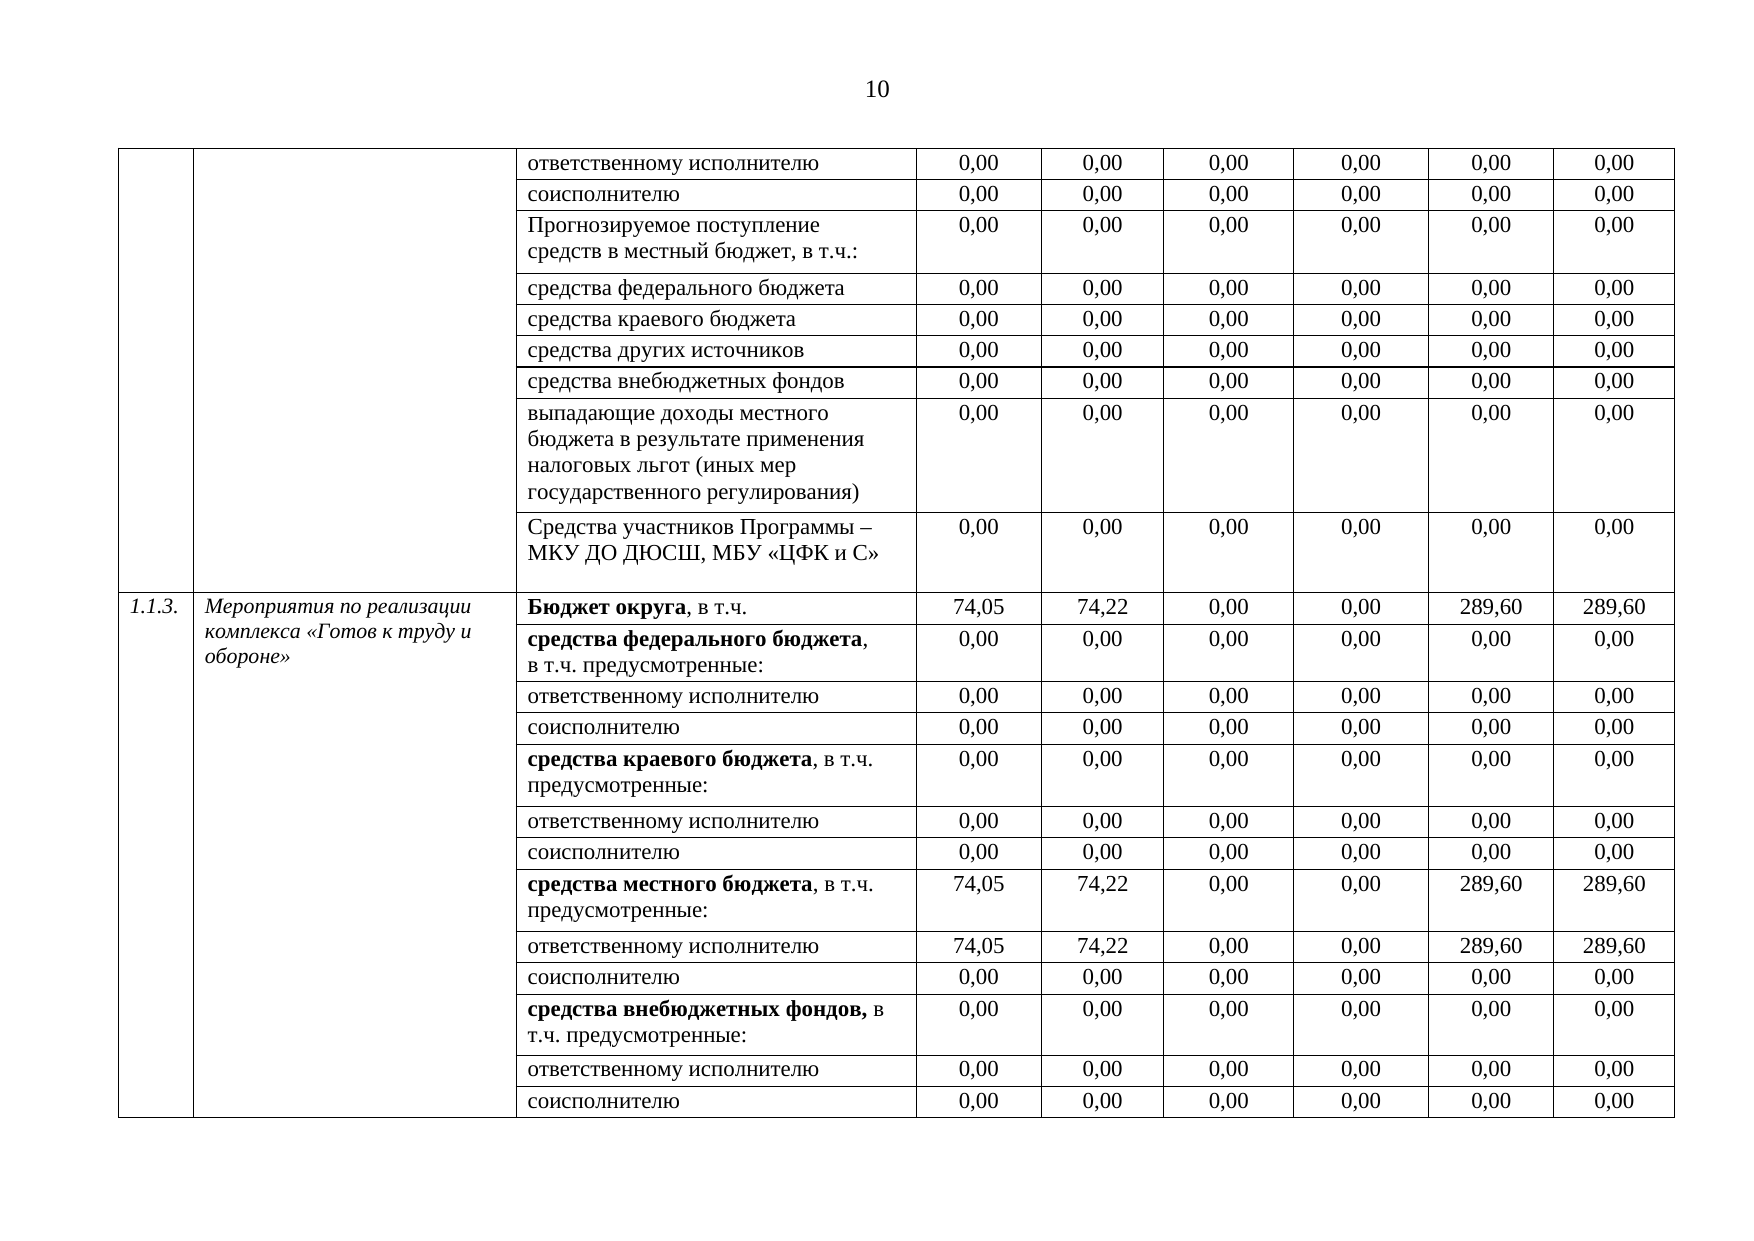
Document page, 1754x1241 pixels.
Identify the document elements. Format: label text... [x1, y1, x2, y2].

table_cell 0,00 [1429, 274, 1553, 304]
table_cell 0,00 [1164, 713, 1293, 743]
table_cell 0,00 [917, 1056, 1041, 1086]
table_cell 0,00 [1429, 211, 1553, 273]
table_cell 0,00 [1294, 513, 1428, 592]
table_cell 74,05 [917, 870, 1041, 931]
table_cell 0,00 [1042, 1087, 1163, 1117]
table_cell 0,00 [1429, 399, 1553, 512]
table_cell 0,00 [917, 180, 1041, 210]
table_cell 74,05 [917, 932, 1041, 962]
table_cell 0,00 [917, 336, 1041, 366]
table_cell ответственному исполнителю [517, 682, 916, 712]
table_cell ответственному исполнителю [517, 932, 916, 962]
table_cell 0,00 [1554, 682, 1674, 712]
table_cell 0,00 [1042, 625, 1163, 681]
table_cell 0,00 [1554, 336, 1674, 366]
table_cell 0,00 [917, 963, 1041, 993]
table_cell 0,00 [917, 682, 1041, 712]
table_cell 289,60 [1429, 593, 1553, 624]
table_cell выпадающие доходы местного бюджета в результате применения налоговых льгот (иных мер государственного регулирования) [517, 399, 916, 512]
table_cell 0,00 [1554, 745, 1674, 806]
table_cell 0,00 [1164, 305, 1293, 335]
table_cell ответственному исполнителю [517, 807, 916, 837]
table_cell 0,00 [917, 625, 1041, 681]
table_cell 289,60 [1554, 593, 1674, 624]
table_cell 0,00 [1042, 180, 1163, 210]
table_cell 0,00 [1429, 336, 1553, 366]
table_cell 0,00 [1042, 211, 1163, 273]
table_cell 0,00 [1042, 513, 1163, 592]
table_cell 0,00 [1164, 1056, 1293, 1086]
table_cell 0,00 [1042, 682, 1163, 712]
table_cell соисполнителю [517, 963, 916, 993]
table_cell 0,00 [1164, 625, 1293, 681]
table_cell 0,00 [1554, 399, 1674, 512]
table_cell 74,22 [1042, 932, 1163, 962]
table_cell 0,00 [1042, 745, 1163, 806]
table_cell 0,00 [1554, 963, 1674, 993]
table_cell средства федерального бюджета [517, 274, 916, 304]
table_cell 0,00 [1429, 1056, 1553, 1086]
table_cell 0,00 [1554, 807, 1674, 837]
table_cell 0,00 [1429, 368, 1553, 398]
table_cell 0,00 [1429, 838, 1553, 868]
table_cell 0,00 [1164, 682, 1293, 712]
table_cell 0,00 [1429, 963, 1553, 993]
table_cell 0,00 [1294, 682, 1428, 712]
table_cell 0,00 [1042, 838, 1163, 868]
table_cell 0,00 [1294, 399, 1428, 512]
table_cell 0,00 [1554, 513, 1674, 592]
table_cell 0,00 [1294, 305, 1428, 335]
table_cell Мероприятия по реализации комплекса «Готов к труду и обороне» [194, 593, 516, 1117]
table_cell 74,22 [1042, 870, 1163, 931]
table_cell 0,00 [1042, 1056, 1163, 1086]
table_cell ответственному исполнителю [517, 149, 916, 179]
table_cell 0,00 [1554, 995, 1674, 1054]
table_cell 0,00 [1429, 682, 1553, 712]
table_cell 0,00 [1294, 211, 1428, 273]
table_cell 0,00 [1429, 305, 1553, 335]
table_cell 0,00 [1164, 593, 1293, 624]
table_cell 0,00 [1164, 336, 1293, 366]
table_cell 0,00 [917, 513, 1041, 592]
table_cell 0,00 [1164, 368, 1293, 398]
table_cell 0,00 [1294, 932, 1428, 962]
table_cell 0,00 [1042, 713, 1163, 743]
table_cell соисполнителю [517, 713, 916, 743]
table_cell 0,00 [1554, 149, 1674, 179]
table_cell 0,00 [1429, 745, 1553, 806]
table_cell 0,00 [1164, 932, 1293, 962]
table_cell 0,00 [917, 745, 1041, 806]
table_cell 0,00 [917, 1087, 1041, 1117]
table_cell 0,00 [1294, 838, 1428, 868]
table_cell соисполнителю [517, 838, 916, 868]
table_cell 0,00 [1294, 593, 1428, 624]
table_cell 0,00 [1164, 274, 1293, 304]
table_cell 0,00 [1294, 149, 1428, 179]
table_cell 0,00 [1164, 399, 1293, 512]
table_cell соисполнителю [517, 1087, 916, 1117]
table_cell 0,00 [1042, 399, 1163, 512]
table_cell 0,00 [1554, 838, 1674, 868]
table_cell 0,00 [1554, 211, 1674, 273]
table_cell 0,00 [1294, 713, 1428, 743]
table_cell 0,00 [1294, 1056, 1428, 1086]
table_cell средства федерального бюджета, в т.ч. предусмотренные: [517, 625, 916, 681]
table_cell 0,00 [1554, 368, 1674, 398]
table_cell 289,60 [1429, 932, 1553, 962]
table_cell 0,00 [1164, 870, 1293, 931]
table_cell 0,00 [1429, 149, 1553, 179]
table_cell 74,05 [917, 593, 1041, 624]
table_cell 0,00 [917, 211, 1041, 273]
table_cell 0,00 [1294, 368, 1428, 398]
table_cell средства внебюджетных фондов [517, 368, 916, 398]
table_cell 289,60 [1429, 870, 1553, 931]
table_cell 0,00 [1294, 807, 1428, 837]
table_cell 0,00 [1042, 336, 1163, 366]
table_cell 0,00 [1429, 713, 1553, 743]
table_cell 0,00 [917, 995, 1041, 1054]
table_cell 0,00 [1294, 1087, 1428, 1117]
table_cell 0,00 [1164, 807, 1293, 837]
table_cell 0,00 [1294, 995, 1428, 1054]
table_cell 0,00 [1042, 149, 1163, 179]
table_cell 0,00 [1164, 1087, 1293, 1117]
table_cell 0,00 [917, 807, 1041, 837]
table_cell 0,00 [1554, 180, 1674, 210]
table_cell 0,00 [1042, 305, 1163, 335]
table_cell 0,00 [917, 274, 1041, 304]
table_cell 0,00 [1294, 274, 1428, 304]
table_cell 0,00 [1429, 807, 1553, 837]
table_cell 0,00 [917, 838, 1041, 868]
table_cell 0,00 [1042, 995, 1163, 1054]
table_cell 1.1.3. [119, 593, 193, 1117]
table_cell 0,00 [1042, 274, 1163, 304]
table_cell 0,00 [1429, 513, 1553, 592]
table_cell 0,00 [1294, 745, 1428, 806]
table_cell 0,00 [1164, 963, 1293, 993]
table_cell Прогнозируемое поступление средств в местный бюджет, в т.ч.: [517, 211, 916, 273]
table_cell 74,22 [1042, 593, 1163, 624]
table_cell 0,00 [917, 305, 1041, 335]
table_cell 0,00 [1164, 838, 1293, 868]
table_cell 0,00 [1164, 149, 1293, 179]
table_cell 289,60 [1554, 870, 1674, 931]
table_cell средства местного бюджета, в т.ч. предусмотренные: [517, 870, 916, 931]
table_cell средства краевого бюджета [517, 305, 916, 335]
table_cell 0,00 [1294, 336, 1428, 366]
table_cell Бюджет округа, в т.ч. [517, 593, 916, 624]
table_cell 0,00 [1164, 745, 1293, 806]
table_cell 0,00 [917, 399, 1041, 512]
table_cell 0,00 [1042, 807, 1163, 837]
table_cell 0,00 [1294, 870, 1428, 931]
table_cell 0,00 [1164, 995, 1293, 1054]
table_cell 0,00 [1554, 625, 1674, 681]
table_cell 0,00 [1554, 274, 1674, 304]
table_cell 0,00 [1294, 625, 1428, 681]
table_cell средства краевого бюджета, в т.ч. предусмотренные: [517, 745, 916, 806]
table_cell 0,00 [1294, 963, 1428, 993]
table_cell 0,00 [1164, 211, 1293, 273]
table_cell средства других источников [517, 336, 916, 366]
table_cell 0,00 [917, 149, 1041, 179]
table_cell 0,00 [1554, 1087, 1674, 1117]
table_cell 0,00 [1554, 713, 1674, 743]
table_cell 289,60 [1554, 932, 1674, 962]
table_cell 0,00 [1164, 513, 1293, 592]
table_cell 0,00 [1164, 180, 1293, 210]
table_cell ответственному исполнителю [517, 1056, 916, 1086]
table_cell соисполнителю [517, 180, 916, 210]
table_cell 0,00 [1429, 180, 1553, 210]
table_cell 0,00 [1429, 1087, 1553, 1117]
table_cell 0,00 [917, 368, 1041, 398]
table_cell 0,00 [1294, 180, 1428, 210]
table_cell 0,00 [1042, 368, 1163, 398]
table_cell 0,00 [917, 713, 1041, 743]
table_cell 0,00 [1042, 963, 1163, 993]
table_cell средства внебюджетных фондов, в т.ч. предусмотренные: [517, 995, 916, 1054]
table_cell 0,00 [1554, 305, 1674, 335]
table_cell Средства участников Программы – МКУ ДО ДЮСШ, МБУ «ЦФК и С» [517, 513, 916, 592]
table_cell 0,00 [1554, 1056, 1674, 1086]
table_cell 0,00 [1429, 625, 1553, 681]
table_cell 0,00 [1429, 995, 1553, 1054]
